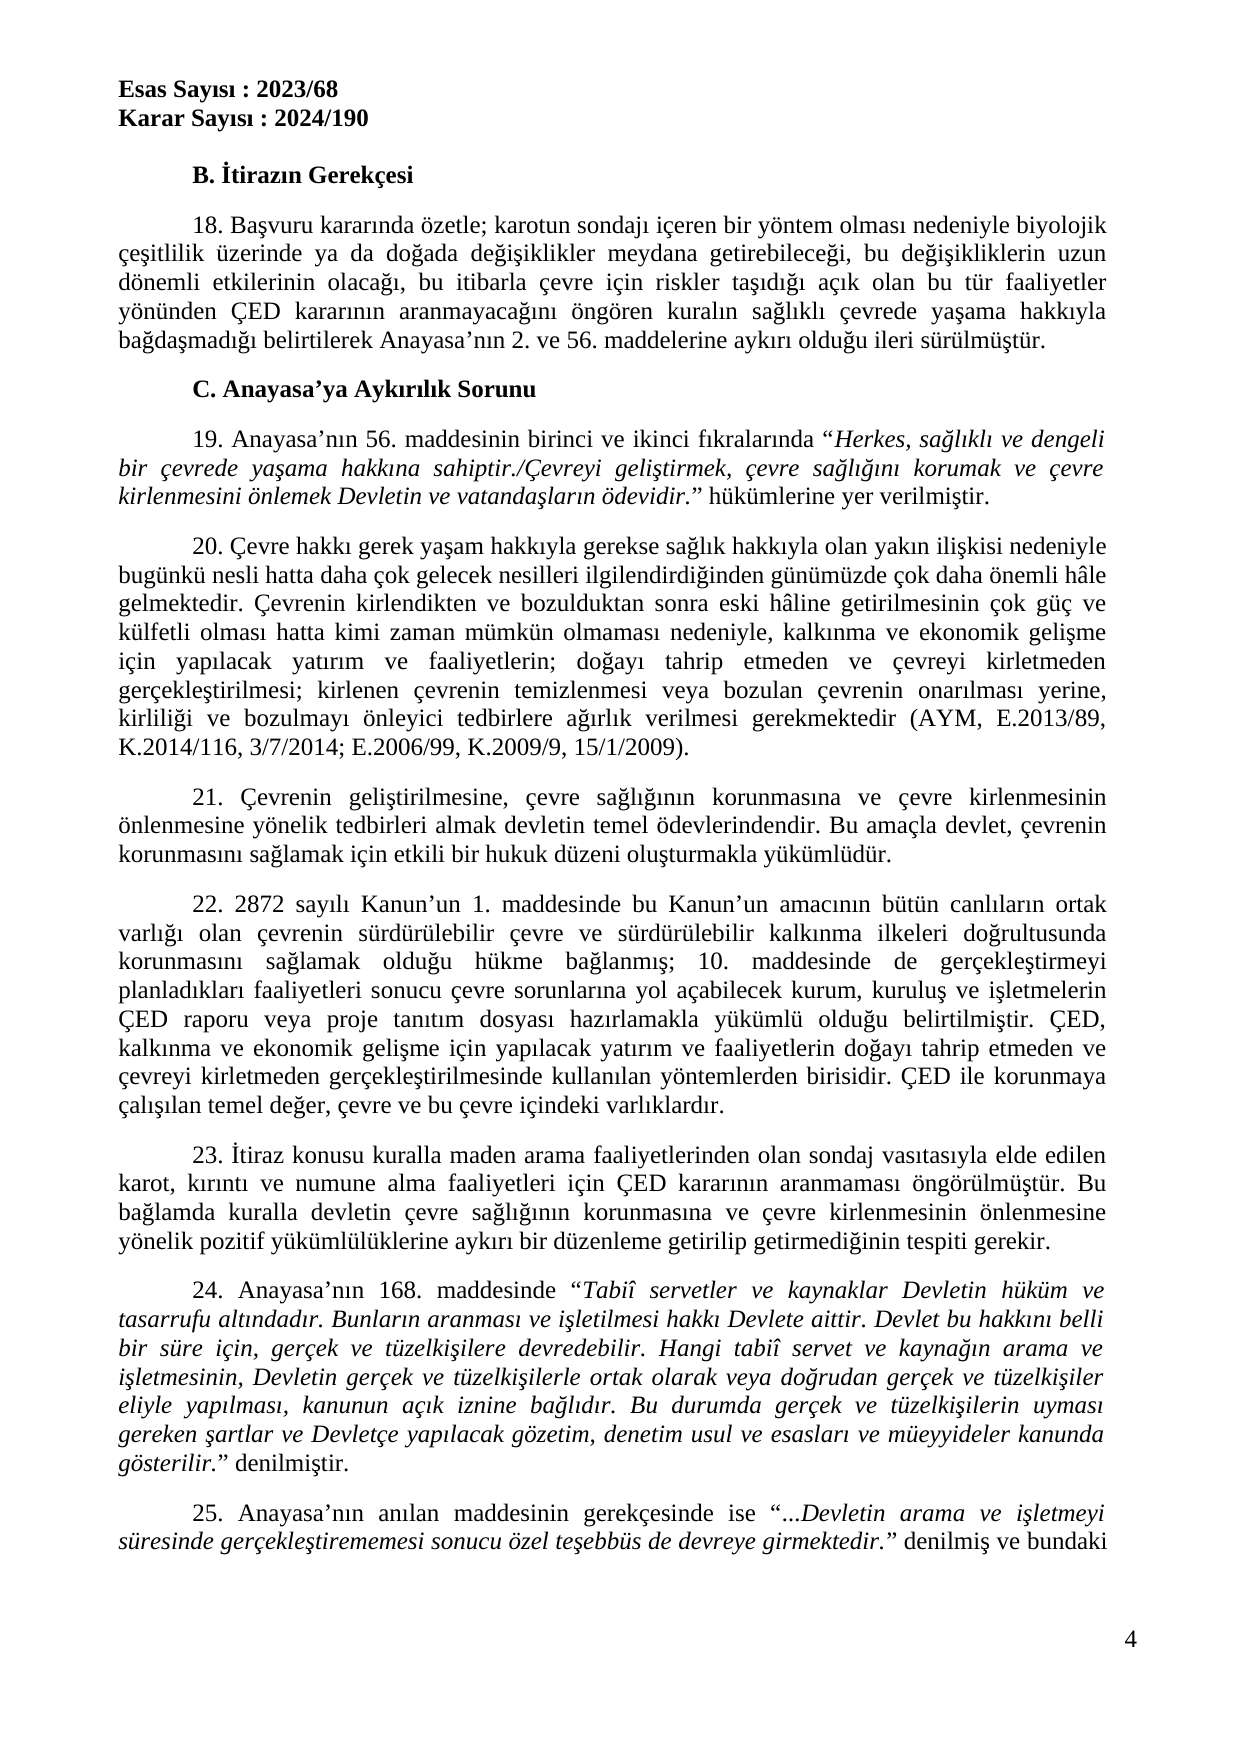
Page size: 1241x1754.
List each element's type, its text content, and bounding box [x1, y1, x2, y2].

text 24. Anayasa’nın 168. maddesinde “Tabiî servetler ve kaynaklar Devletin hüküm ve tasarrufu altındadır. Bunların aranması ve işletilmesi hakkı Devlete aittir. Devlet bu hakkını belli bir süre için, gerçek ve tüzelkişilere devredebilir. Hangi tabiî servet ve kaynağın arama ve işletmesinin, Devletin gerçek ve tüzelkişilerle ortak olarak veya doğrudan gerçek ve tüzelkişiler eliyle yapılması, kanunun açık iznine bağlıdır. Bu durumda gerçek ve tüzelkişilerin uyması gereken şartlar ve Devletçe yapılacak gözetim, denetim usul ve esasları ve müeyyideler kanunda gösterilir.” denilmiştir. [118, 1276, 1107, 1477]
text 20. Çevre hakkı gerek yaşam hakkıyla gerekse sağlık hakkıyla olan yakın ilişkisi nedeniyle bugünkü nesli hatta daha çok gelecek nesilleri ilgilendirdiğinden günümüzde çok daha önemli hâle gelmektedir. Çevrenin kirlendikten ve bozulduktan sonra eski hâline getirilmesinin çok güç ve külfetli olması hatta kimi zaman mümkün olmaması nedeniyle, kalkınma ve ekonomik gelişme için yapılacak yatırım ve faaliyetlerin; doğayı tahrip etmeden ve çevreyi kirletmeden gerçekleştirilmesi; kirlenen çevrenin temizlenmesi veya bozulan çevrenin onarılması yerine, kirliliği ve bozulmayı önleyici tedbirlere ağırlık verilmesi gerekmektedir (AYM, E.2013/89, K.2014/116, 3/7/2014; E.2006/99, K.2009/9, 15/1/2009). [118, 531, 1107, 761]
text 18. Başvuru kararında özetle; karotun sondajı içeren bir yöntem olması nedeniyle biyolojik çeşitlilik üzerinde ya da doğada değişiklikler meydana getirebileceği, bu değişikliklerin uzun dönemli etkilerinin olacağı, bu itibarla çevre için riskler taşıdığı açık olan bu tür faaliyetler yönünden ÇED kararının aranmayacağını öngören kuralın sağlıklı çevrede yaşama hakkıyla bağdaşmadığı belirtilerek Anayasa’nın 2. ve 56. maddelerine aykırı olduğu ileri sürülmüştür. [118, 210, 1107, 353]
text C. Anayasa’ya Aykırılık Sorunu [118, 374, 1107, 403]
text 19. Anayasa’nın 56. maddesinin birinci ve ikinci fıkralarında “Herkes, sağlıklı ve dengeli bir çevrede yaşama hakkına sahiptir./Çevreyi geliştirmek, çevre sağlığını korumak ve çevre kirlenmesini önlemek Devletin ve vatandaşların ödevidir.” hükümlerine yer verilmiştir. [118, 424, 1107, 510]
text 22. 2872 sayılı Kanun’un 1. maddesinde bu Kanun’un amacının bütün canlıların ortak varlığı olan çevrenin sürdürülebilir çevre ve sürdürülebilir kalkınma ilkeleri doğrultusunda korunmasını sağlamak olduğu hükme bağlanmış; 10. maddesinde de gerçekleştirmeyi planladıkları faaliyetleri sonucu çevre sorunlarına yol açabilecek kurum, kuruluş ve işletmelerin ÇED raporu veya proje tanıtım dosyası hazırlamakla yükümlü olduğu belirtilmiştir. ÇED, kalkınma ve ekonomik gelişme için yapılacak yatırım ve faaliyetlerin doğayı tahrip etmeden ve çevreyi kirletmeden gerçekleştirilmesinde kullanılan yöntemlerden birisidir. ÇED ile korunmaya çalışılan temel değer, çevre ve bu çevre içindeki varlıklardır. [118, 889, 1107, 1119]
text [118, 1498, 1107, 1555]
text 23. İtiraz konusu kuralla maden arama faaliyetlerinden olan sondaj vasıtasıyla elde edilen karot, kırıntı ve numune alma faaliyetleri için ÇED kararının aranmaması öngörülmüştür. Bu bağlamda kuralla devletin çevre sağlığının korunmasına ve çevre kirlenmesinin önlenmesine yönelik pozitif yükümlülüklerine aykırı bir düzenleme getirilip getirmediğinin tespiti gerekir. [118, 1140, 1107, 1255]
text 21. Çevrenin geliştirilmesine, çevre sağlığının korunmasına ve çevre kirlenmesinin önlenmesine yönelik tedbirleri almak devletin temel ödevlerindendir. Bu amaçla devlet, çevrenin korunmasını sağlamak için etkili bir hukuk düzeni oluşturmakla yükümlüdür. [118, 782, 1107, 868]
text B. İtirazın Gerekçesi [118, 160, 1107, 189]
